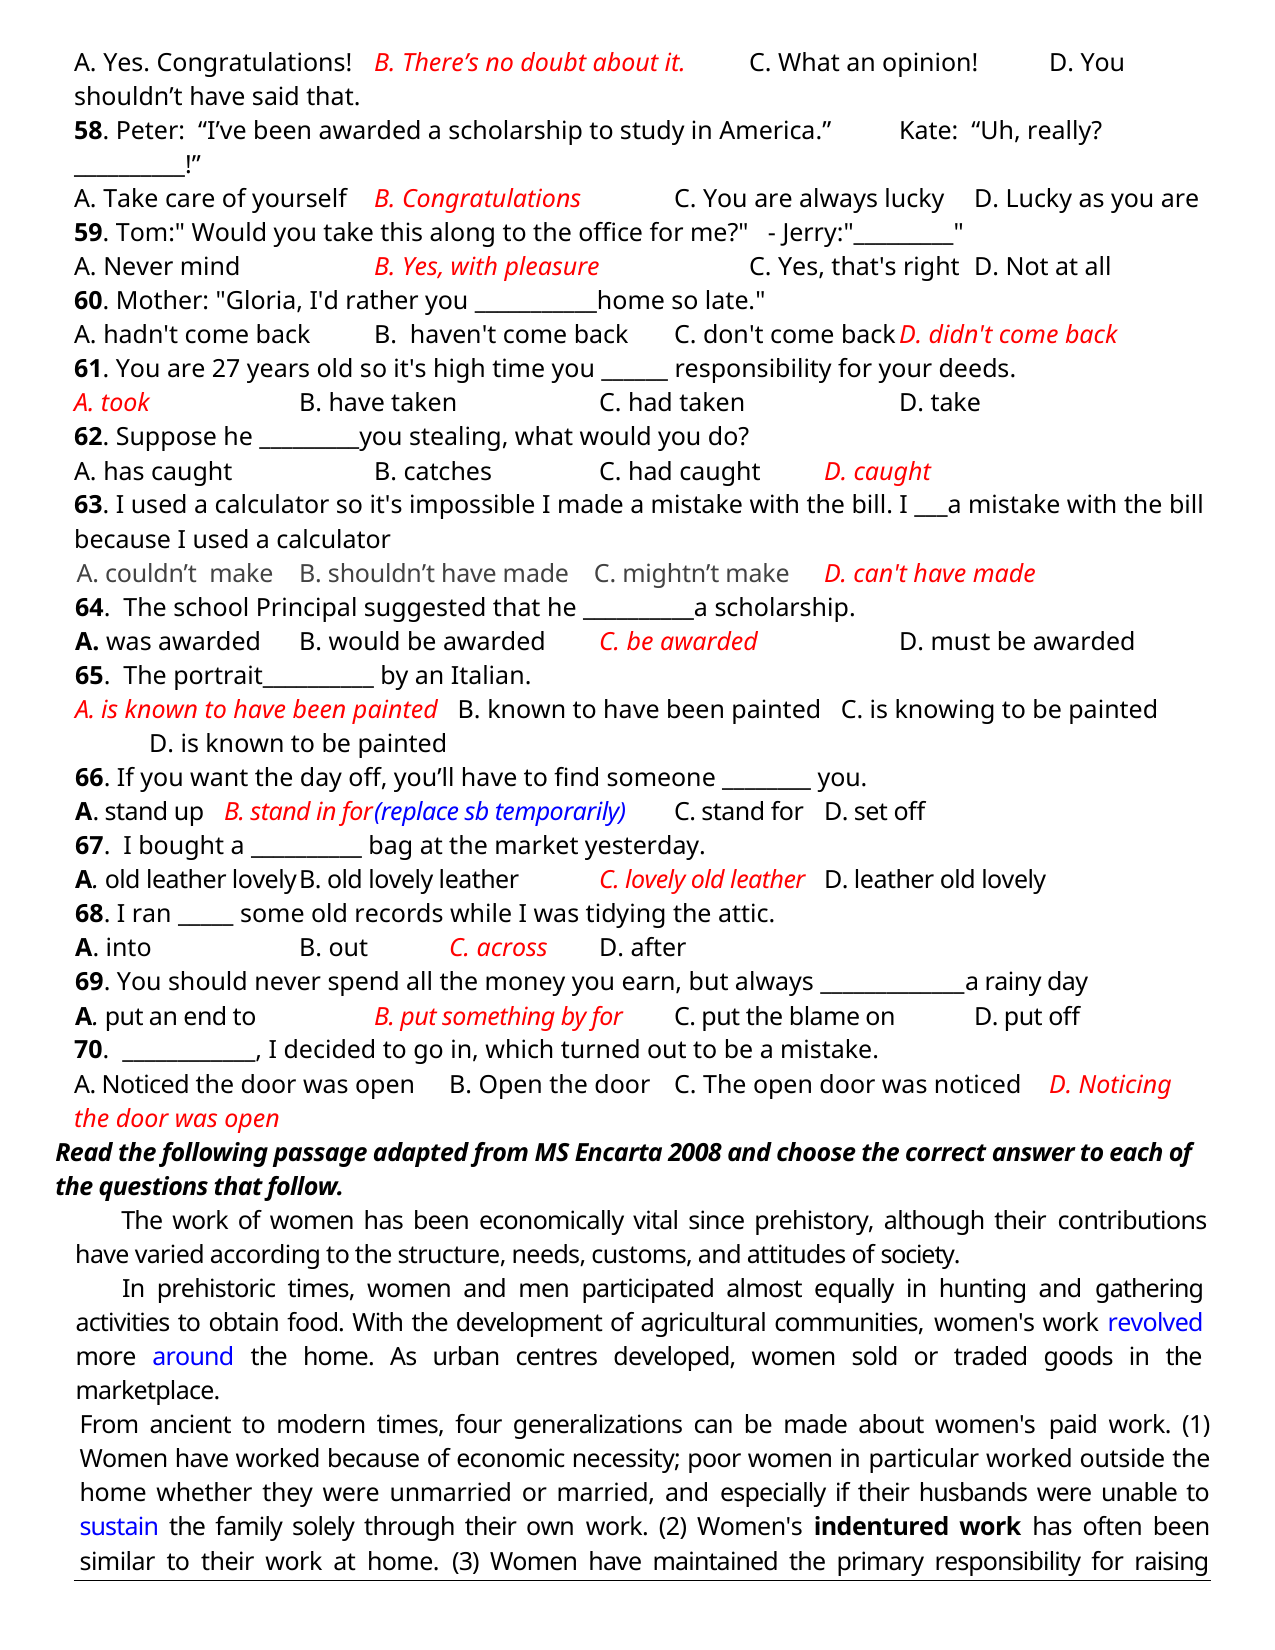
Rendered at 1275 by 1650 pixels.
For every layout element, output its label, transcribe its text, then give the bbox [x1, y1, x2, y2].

text A. Noticed the door was open B. Open the door C. The open door was noticed D. Noticing the door was open [74, 1066, 1211, 1134]
text A. Yes. Congratulations! B. There’s no doubt about it. C. What an opinion! D. You shouldn’t have said that. [74, 44, 1211, 112]
text 68. I ran _____ some old records while I was tidying the attic. [75, 896, 1211, 930]
text 61. You are 27 years old so it's high time you ______ responsibility for your deeds. [74, 351, 1211, 385]
text A. old leather lovely B. old lovely leather C. lovely old leather D. leather old lovely [75, 862, 1211, 896]
text 63. I used a calculator so it's impossible I made a mistake with the bill. I ___a mistake with the bill because I used a calculator [74, 487, 1211, 555]
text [79, 1407, 1210, 1577]
text A. stand up B. stand in for (replace sb temporarily) C. stand for D. set off [75, 794, 1211, 828]
text 67. I bought a __________ bag at the market yesterday. [75, 828, 1211, 862]
text 58. Peter: “I’ve been awarded a scholarship to study in America.” Kate: “Uh, really? __________!” [74, 112, 1211, 181]
text 69. You should never spend all the money you earn, but always _____________a rainy day [75, 964, 1211, 998]
text A. was awarded B. would be awarded C. be awarded D. must be awarded [75, 623, 1211, 657]
text Read the following passage adapted from MS Encarta 2008 and choose the correct answer to each of the questions that follow. [55, 1134, 1211, 1202]
text 60. Mother: "Gloria, I'd rather you ___________home so late." [74, 283, 1211, 317]
text 66. If you want the day off, you’ll have to find someone ________ you. [75, 760, 1211, 794]
text A. Take care of yourself B. Congratulations C. You are always lucky D. Lucky as you are [74, 181, 1211, 215]
text A. is known to have been painted B. known to have been painted C. is knowing to be painted D. is known to be painted [75, 692, 1211, 760]
text A. put an end to B. put something by for C. put the blame on D. put off [75, 998, 1211, 1032]
text 70. ____________, I decided to go in, which turned out to be a mistake. [74, 1032, 1211, 1066]
text A. couldn’t make B. shouldn’t have made C. mightn’t make D. can't have made [76, 555, 1211, 589]
text 65. The portrait__________ by an Italian. [75, 657, 1211, 692]
text 62. Suppose he _________you stealing, what would you do? [74, 419, 1211, 453]
text A. Never mind B. Yes, with pleasure C. Yes, that's right D. Not at all [74, 249, 1211, 283]
text A. took B. have taken C. had taken D. take [74, 385, 1211, 419]
text The work of women has been economically vital since prehistory, although their contributions have varied according to the structure, needs, customs, and attitudes of society. [75, 1202, 1207, 1271]
text A. hadn't come back B. haven't come back C. don't come back D. didn't come back [74, 317, 1211, 351]
text In prehistoric times, women and men participated almost equally in hunting and gathering activities to obtain food. With the development of agricultural communities, women's work revolved more around the home. As urban centres developed, women sold or traded goods in the marketplace. [75, 1271, 1204, 1407]
text 59. Tom:" Would you take this along to the office for me?" - Jerry:"_________" [74, 215, 1211, 249]
text 64. The school Principal suggested that he __________a scholarship. [75, 589, 1211, 623]
text A. into B. out C. across D. after [75, 930, 1211, 964]
text A. has caught B. catches C. had caught D. caught [74, 453, 1211, 487]
